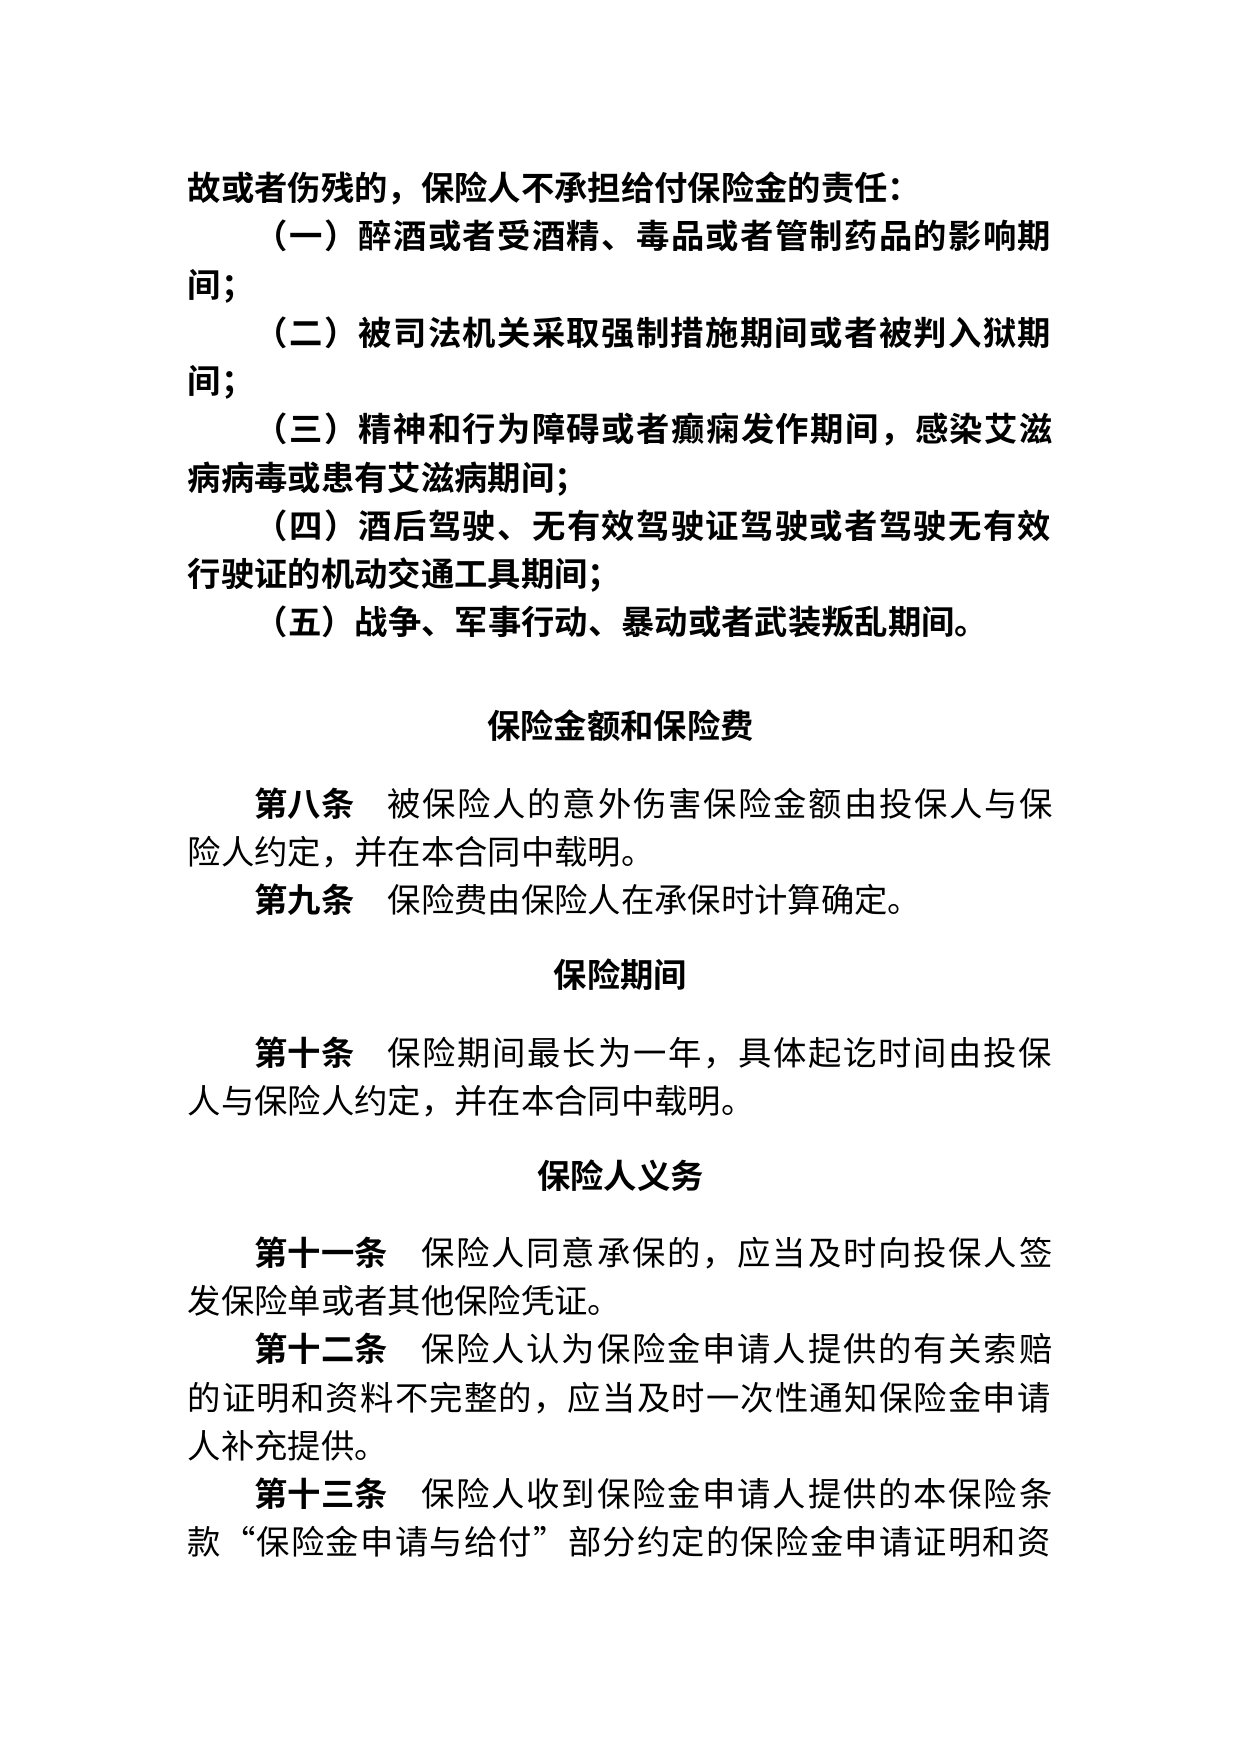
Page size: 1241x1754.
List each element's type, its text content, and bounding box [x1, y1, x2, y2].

text （二）被司法机关采取强制措施期间或者被判入狱期间； [187, 307, 1053, 403]
text 保险人义务 [187, 1149, 1053, 1198]
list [187, 1468, 1053, 1564]
text （四）酒后驾驶、无有效驾驶证驾驶或者驾驶无有效行驶证的机动交通工具期间； [187, 499, 1053, 596]
list 保险费由保险人在承保时计算确定。 [187, 874, 1053, 922]
text 保险期间 [187, 949, 1053, 997]
text 保险金额和保险费 [187, 700, 1053, 748]
text （五）战争、军事行动、暴动或者武装叛乱期间。 [187, 596, 1053, 644]
text （三）精神和行为障碍或者癫痫发作期间，感染艾滋病病毒或患有艾滋病期间； [187, 403, 1053, 499]
text （一）醉酒或者受酒精、毒品或者管制药品的影响期间； [187, 210, 1053, 307]
list 保险期间最长为一年，具体起讫时间由投保人与保险人约定，并在本合同中载明。 [187, 1026, 1053, 1123]
list 保险人认为保险金申请人提供的有关索赔的证明和资料不完整的，应当及时一次性通知保险金申请人补充提供。 [187, 1323, 1053, 1468]
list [187, 162, 1053, 210]
list 被保险人的意外伤害保险金额由投保人与保险人约定，并在本合同中载明。 [187, 777, 1053, 874]
list 保险人同意承保的，应当及时向投保人签发保险单或者其他保险凭证。 [187, 1227, 1053, 1323]
